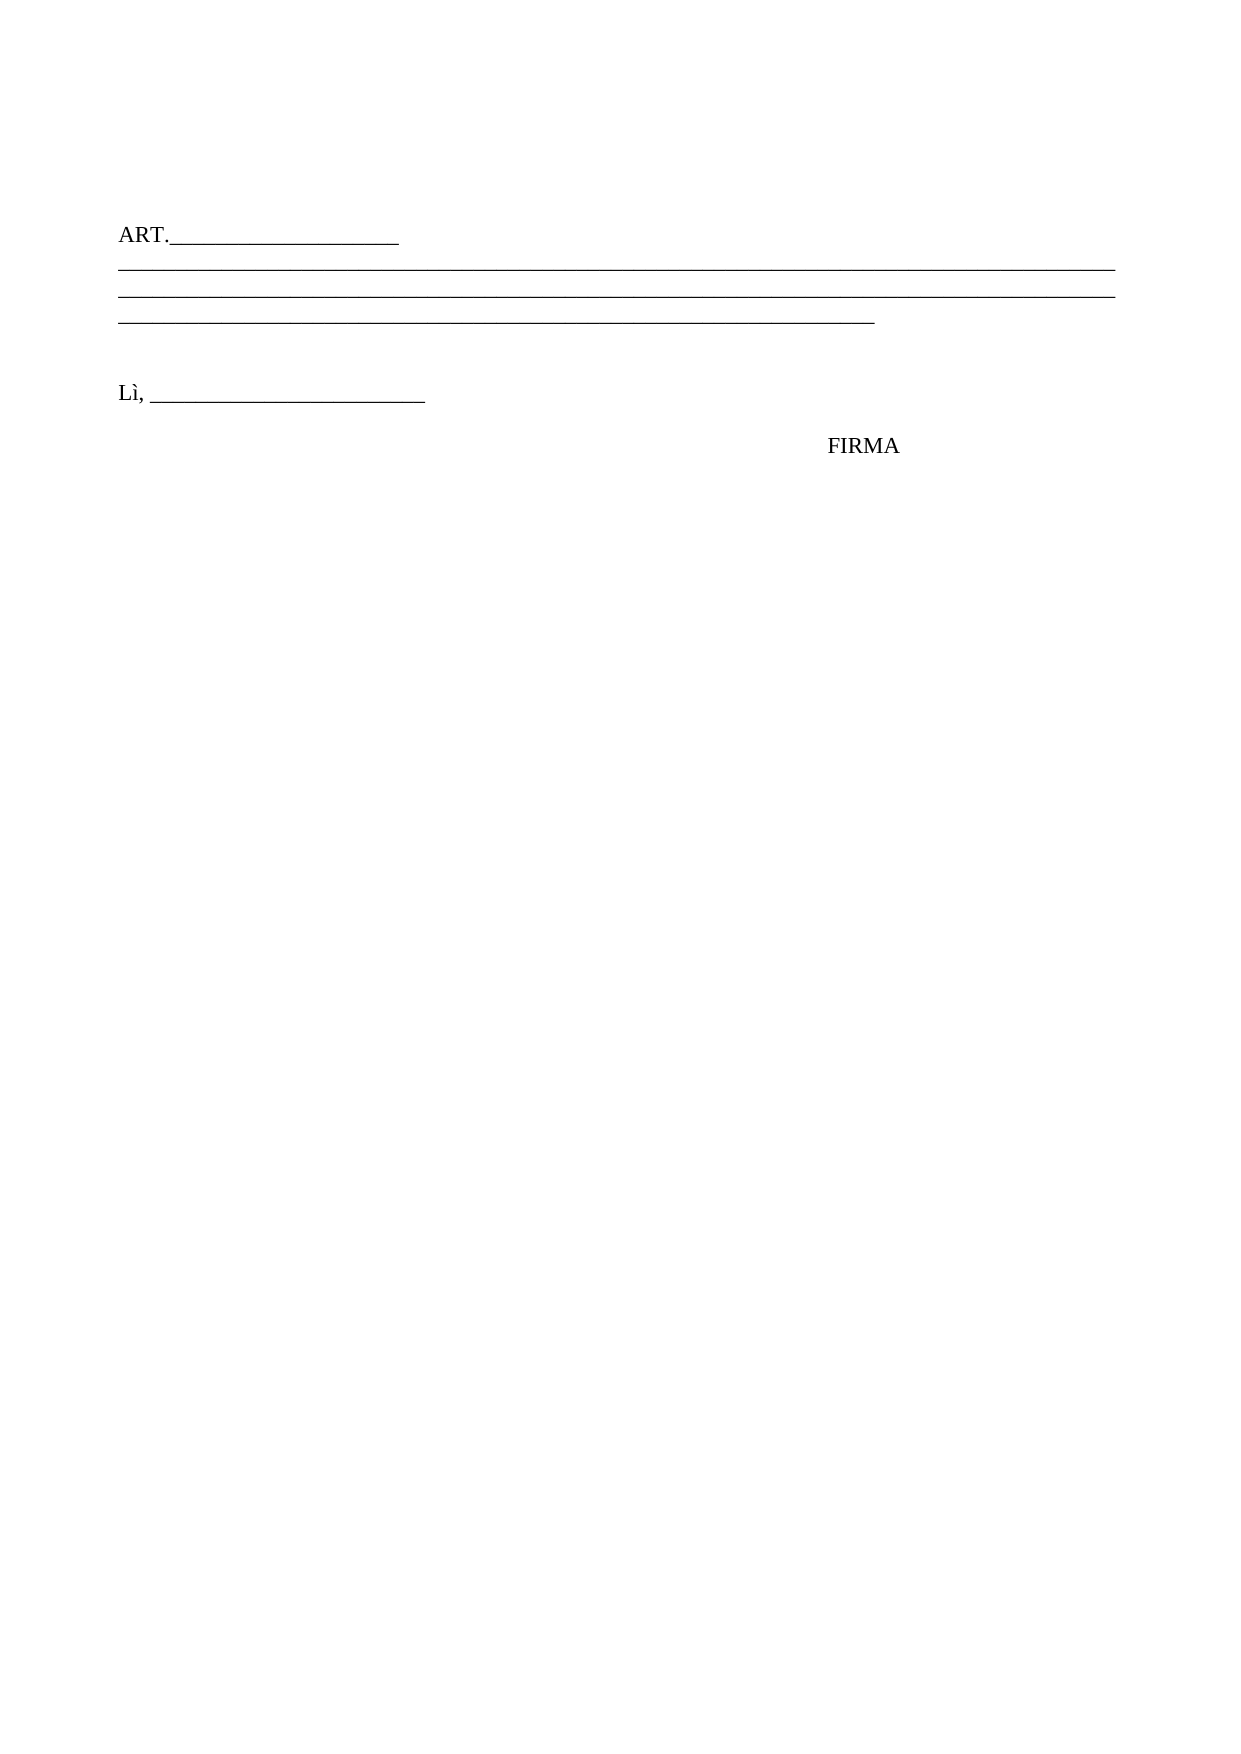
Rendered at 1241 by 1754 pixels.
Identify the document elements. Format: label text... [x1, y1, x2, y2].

text FIRMA [118, 432, 1122, 458]
text ART.____________________ [118, 221, 1122, 247]
text Lì, ________________________ [118, 379, 1122, 405]
